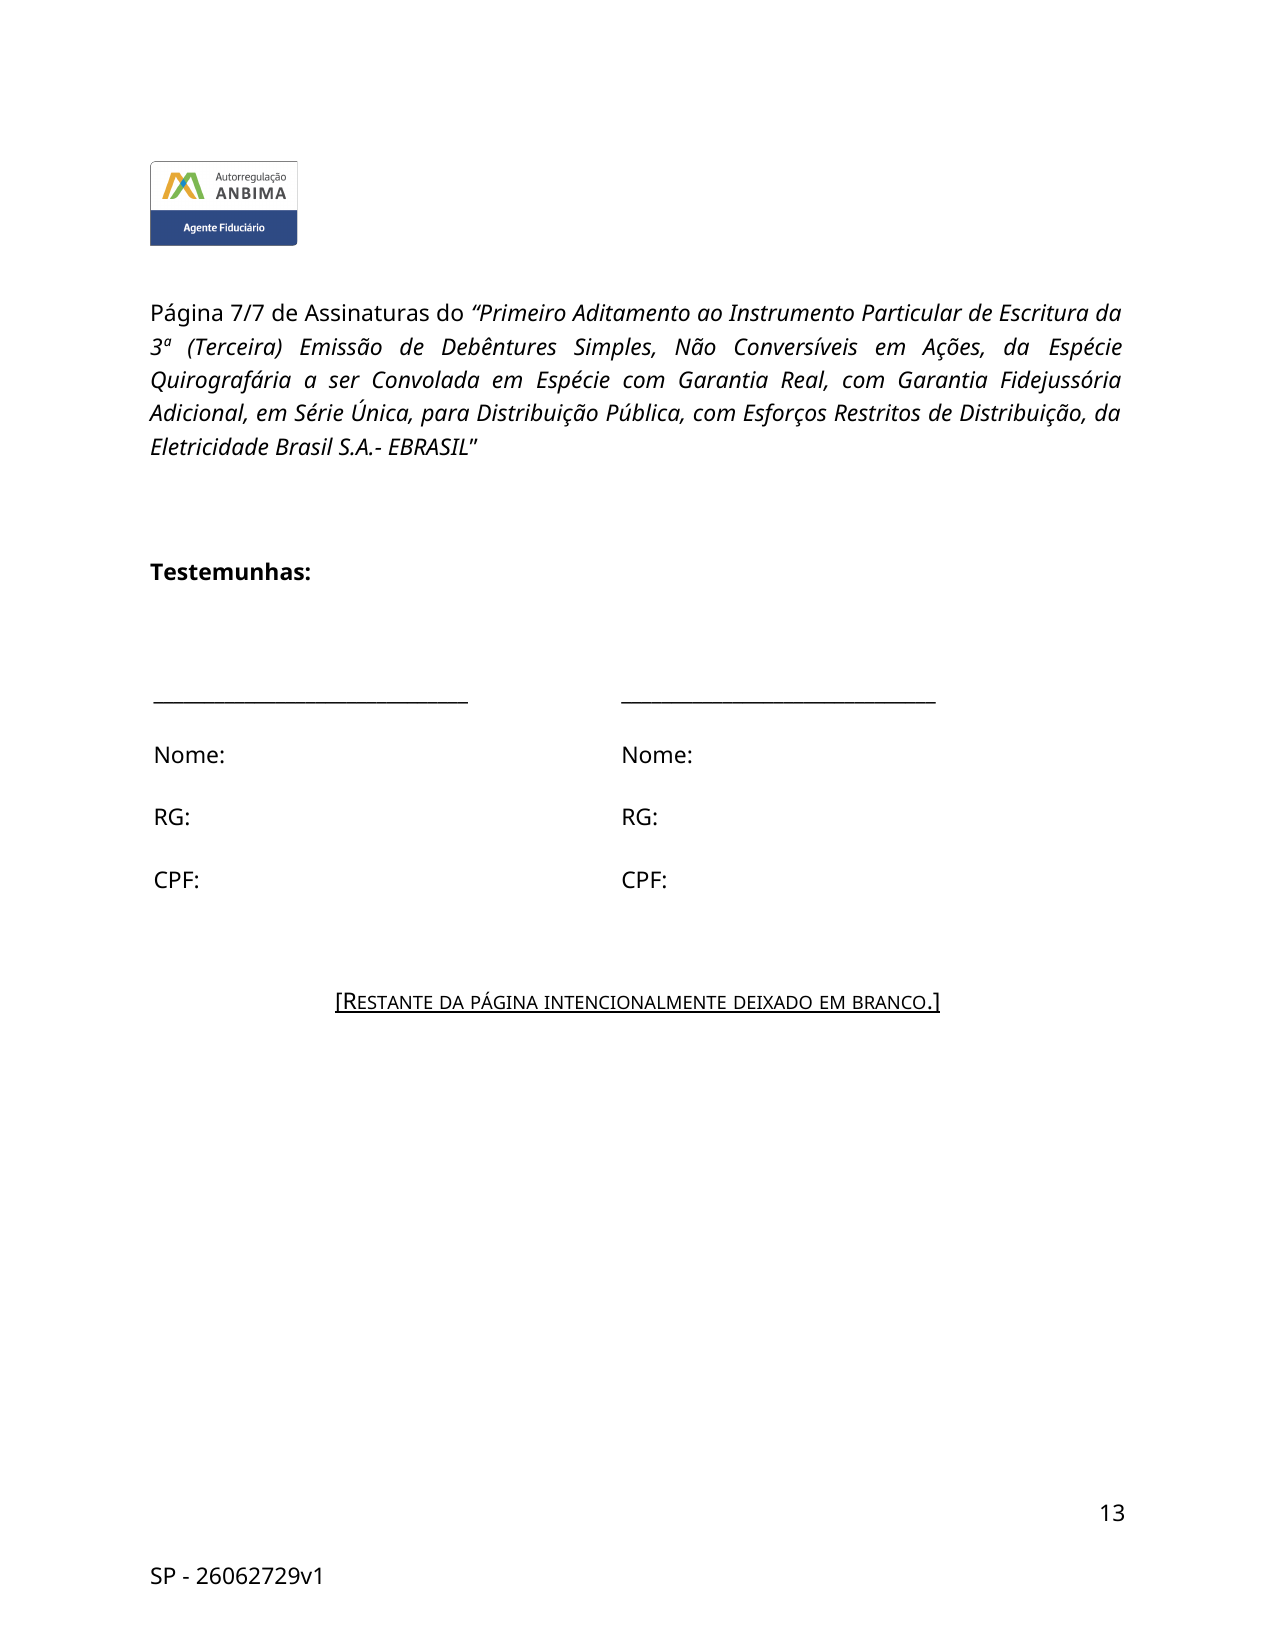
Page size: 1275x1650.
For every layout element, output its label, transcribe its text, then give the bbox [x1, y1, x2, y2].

table_header _______________________________ Nome: RG: CPF: [146, 674, 614, 982]
picture [150, 161, 298, 246]
text [Restante da página intencionalmente deixado em branco.] [150, 982, 1125, 1016]
text Página 7/7 de Assinaturas do “Primeiro Aditamento ao Instrumento Particular de Escritura da 3ª (Terceira) Emissão de Debêntures Simples, Não Conversíveis em Ações, da Espécie Quirografária a ser Convolada em Espécie com Garantia Real, com Garantia Fidejussória Adicional, em Série Única, para Distribuição Pública, com Esforços Restritos de Distribuição, da Eletricidade Brasil S.A.- EBRASIL” [150, 295, 1125, 462]
table_header _______________________________ Nome: RG: CPF: [614, 674, 1081, 982]
text Testemunhas: [150, 553, 1125, 587]
